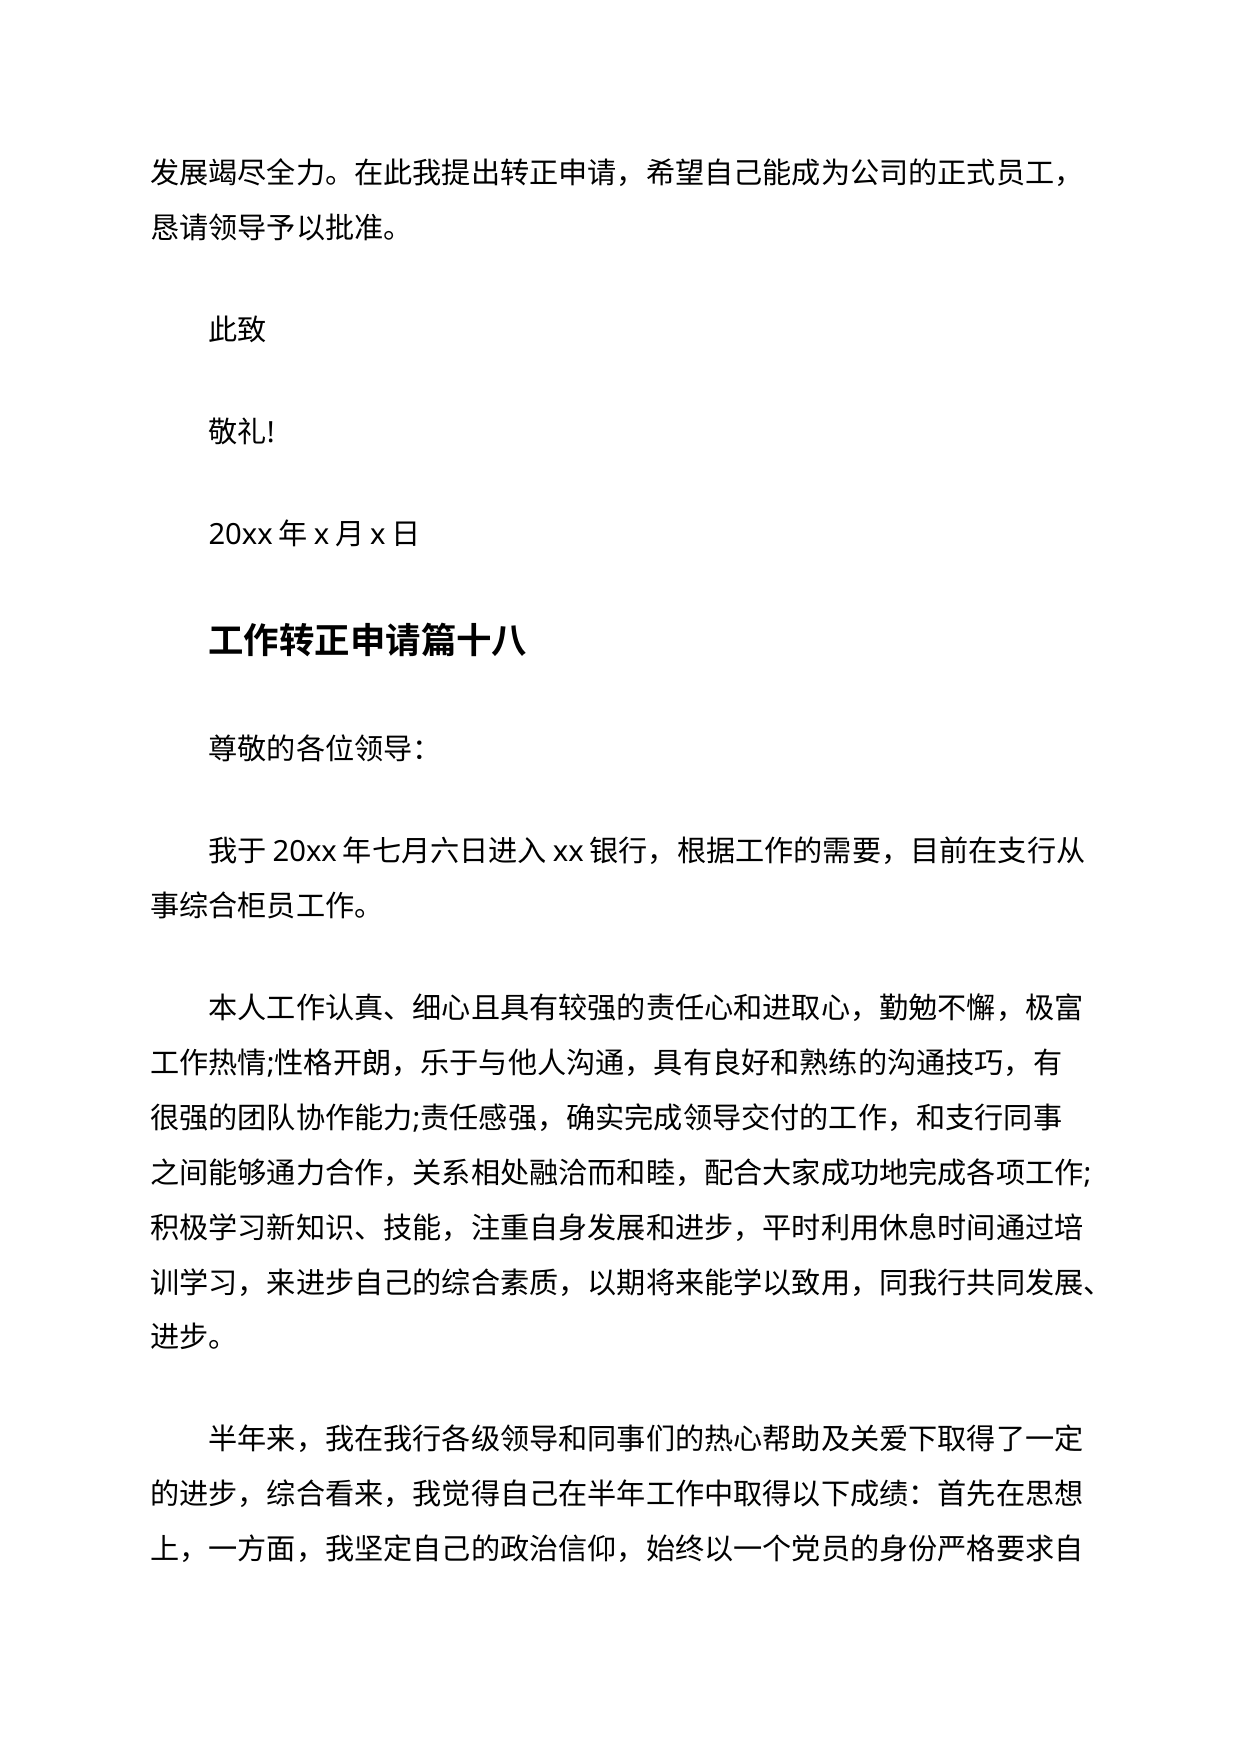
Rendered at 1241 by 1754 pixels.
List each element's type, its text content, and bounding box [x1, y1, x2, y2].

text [150, 1416, 1090, 1568]
text 我于20xx年七月六日进入xx银行，根据工作的需要，目前在支行从事综合柜员工作。 [150, 828, 1090, 925]
text 本人工作认真、细心且具有较强的责任心和进取心，勤勉不懈，极富工作热情;性格开朗，乐于与他人沟通，具有良好和熟练的沟通技巧，有很强的团队协作能力;责任感强，确实完成领导交付的工作，和支行同事之间能够通力合作，关系相处融洽而和睦，配合大家成功地完成各项工作;积极学习新知识、技能，注重自身发展和进步，平时利用休息时间通过培训学习，来进步自己的综合素质，以期将来能学以致用，同我行共同发展、进步。 [150, 984, 1090, 1356]
text 尊敬的各位领导： [150, 726, 1090, 768]
text 工作转正申请篇十八 [150, 612, 1090, 664]
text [150, 150, 1090, 247]
text 20xx年x月x日 [150, 510, 1090, 553]
text 此致 [150, 307, 1090, 349]
text 敬礼! [150, 408, 1090, 451]
